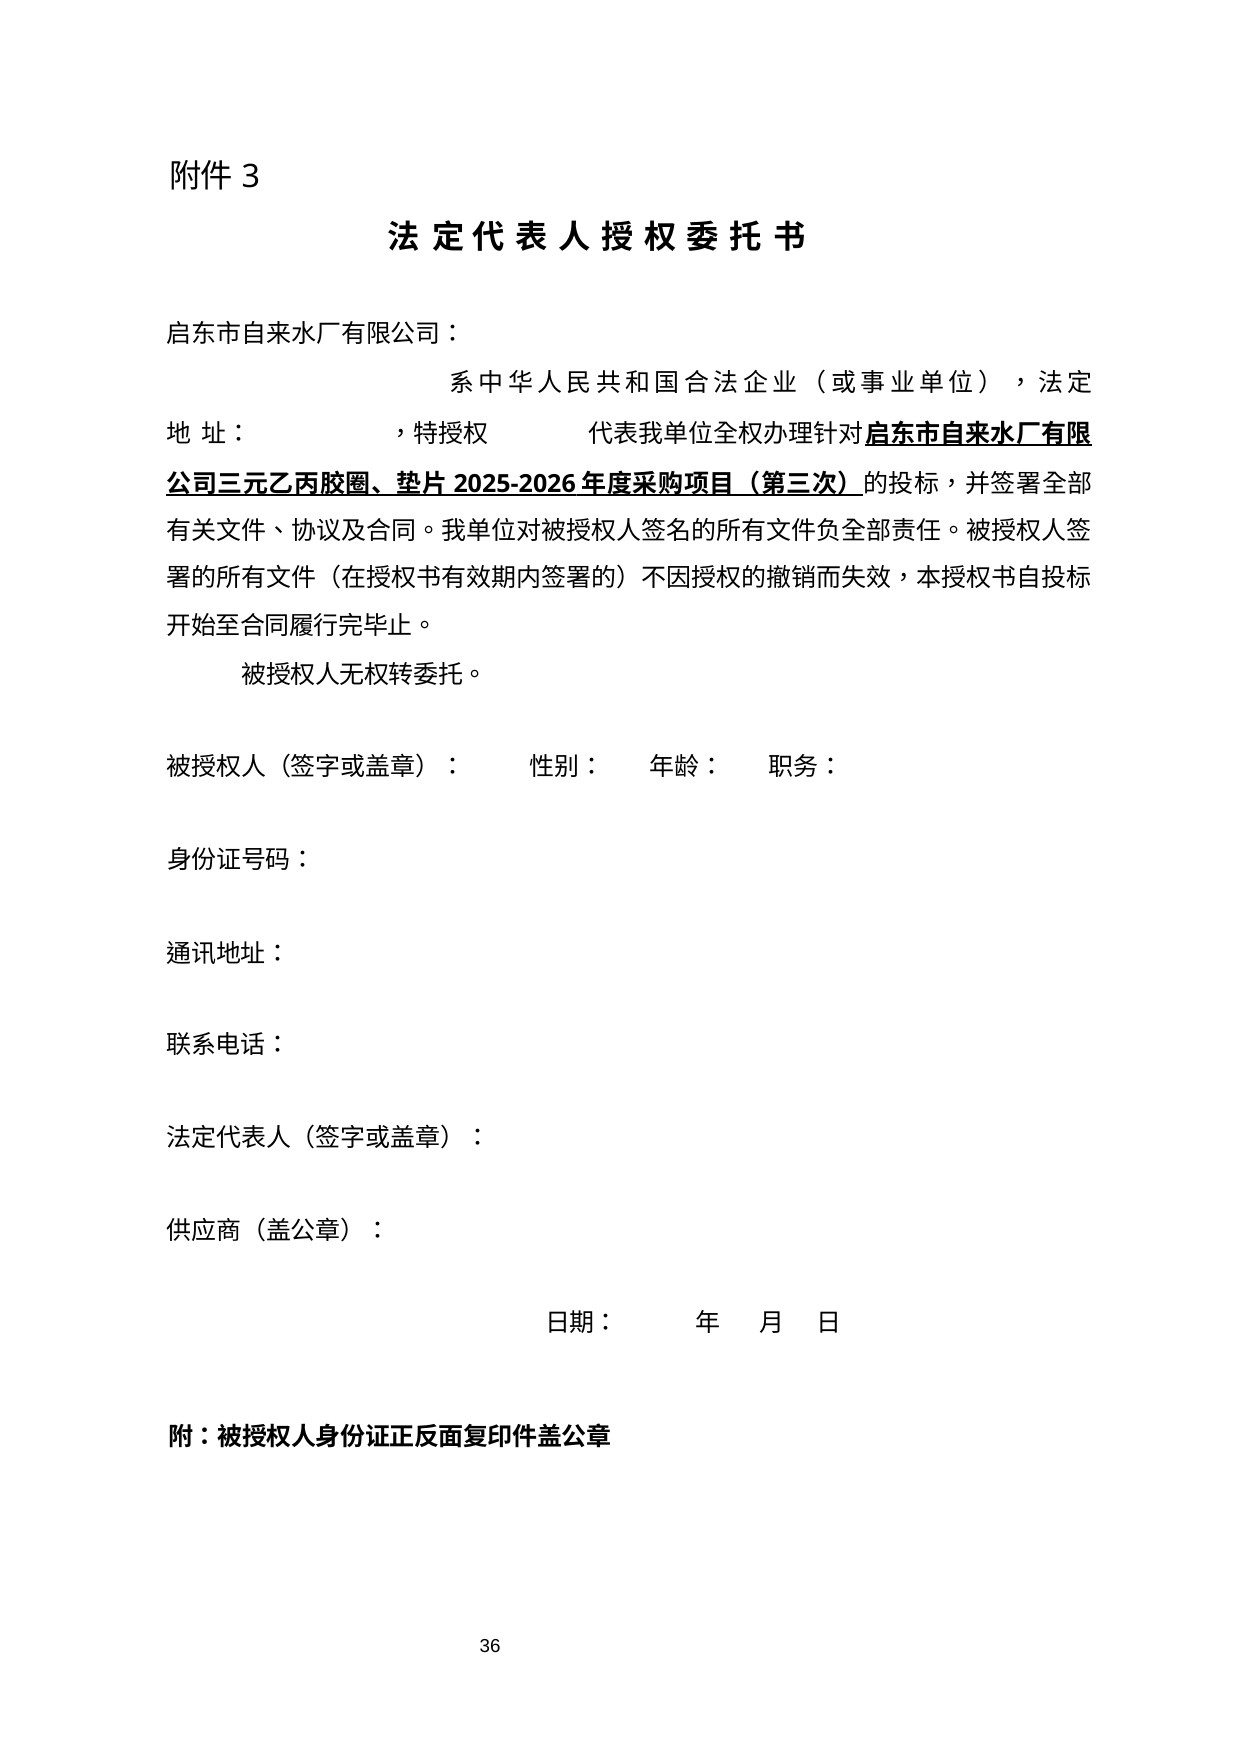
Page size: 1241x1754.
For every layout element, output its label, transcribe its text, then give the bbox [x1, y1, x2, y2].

text 通讯地址： [166, 936, 1093, 968]
text 供应商（盖公章）： [166, 1214, 1093, 1245]
text 联系电话： [166, 1029, 1093, 1060]
text 附件 3 [169, 155, 1093, 196]
text 被授权人（签字或盖章）： 性别： 年龄： 职务： [166, 751, 1093, 782]
text 启东市自来水厂有限公司： [167, 316, 1093, 349]
text 身份证号码： [167, 843, 1093, 874]
text 日期： 年 月 日 [546, 1307, 1093, 1338]
text 附：被授权人身份证正反面复印件盖公章 [168, 1421, 1093, 1452]
text 被授权人无权转委托。 [241, 658, 1093, 689]
text 系中华人民共和国合法企业（或事业单位），法定地 址： ，特授权 代表我单位全权办理针对启东市自来水厂有限公司三元乙丙胶圈、垫片2025-2026年度采购项目（第三次）的投标，并签署全部有关文件、协议及合同。我单位对被授权人签名的所有文件负全部责任。被授权人签署的所有文件（在授权书有效期内签署的）不因授权的撤销而失效，本授权书自投标开始至合同履行完毕止。 [166, 365, 1093, 641]
text 法 定 代 表 人 授 权 委 托 书 [388, 216, 1093, 257]
text 法定代表人（签字或盖章）： [166, 1122, 1093, 1152]
